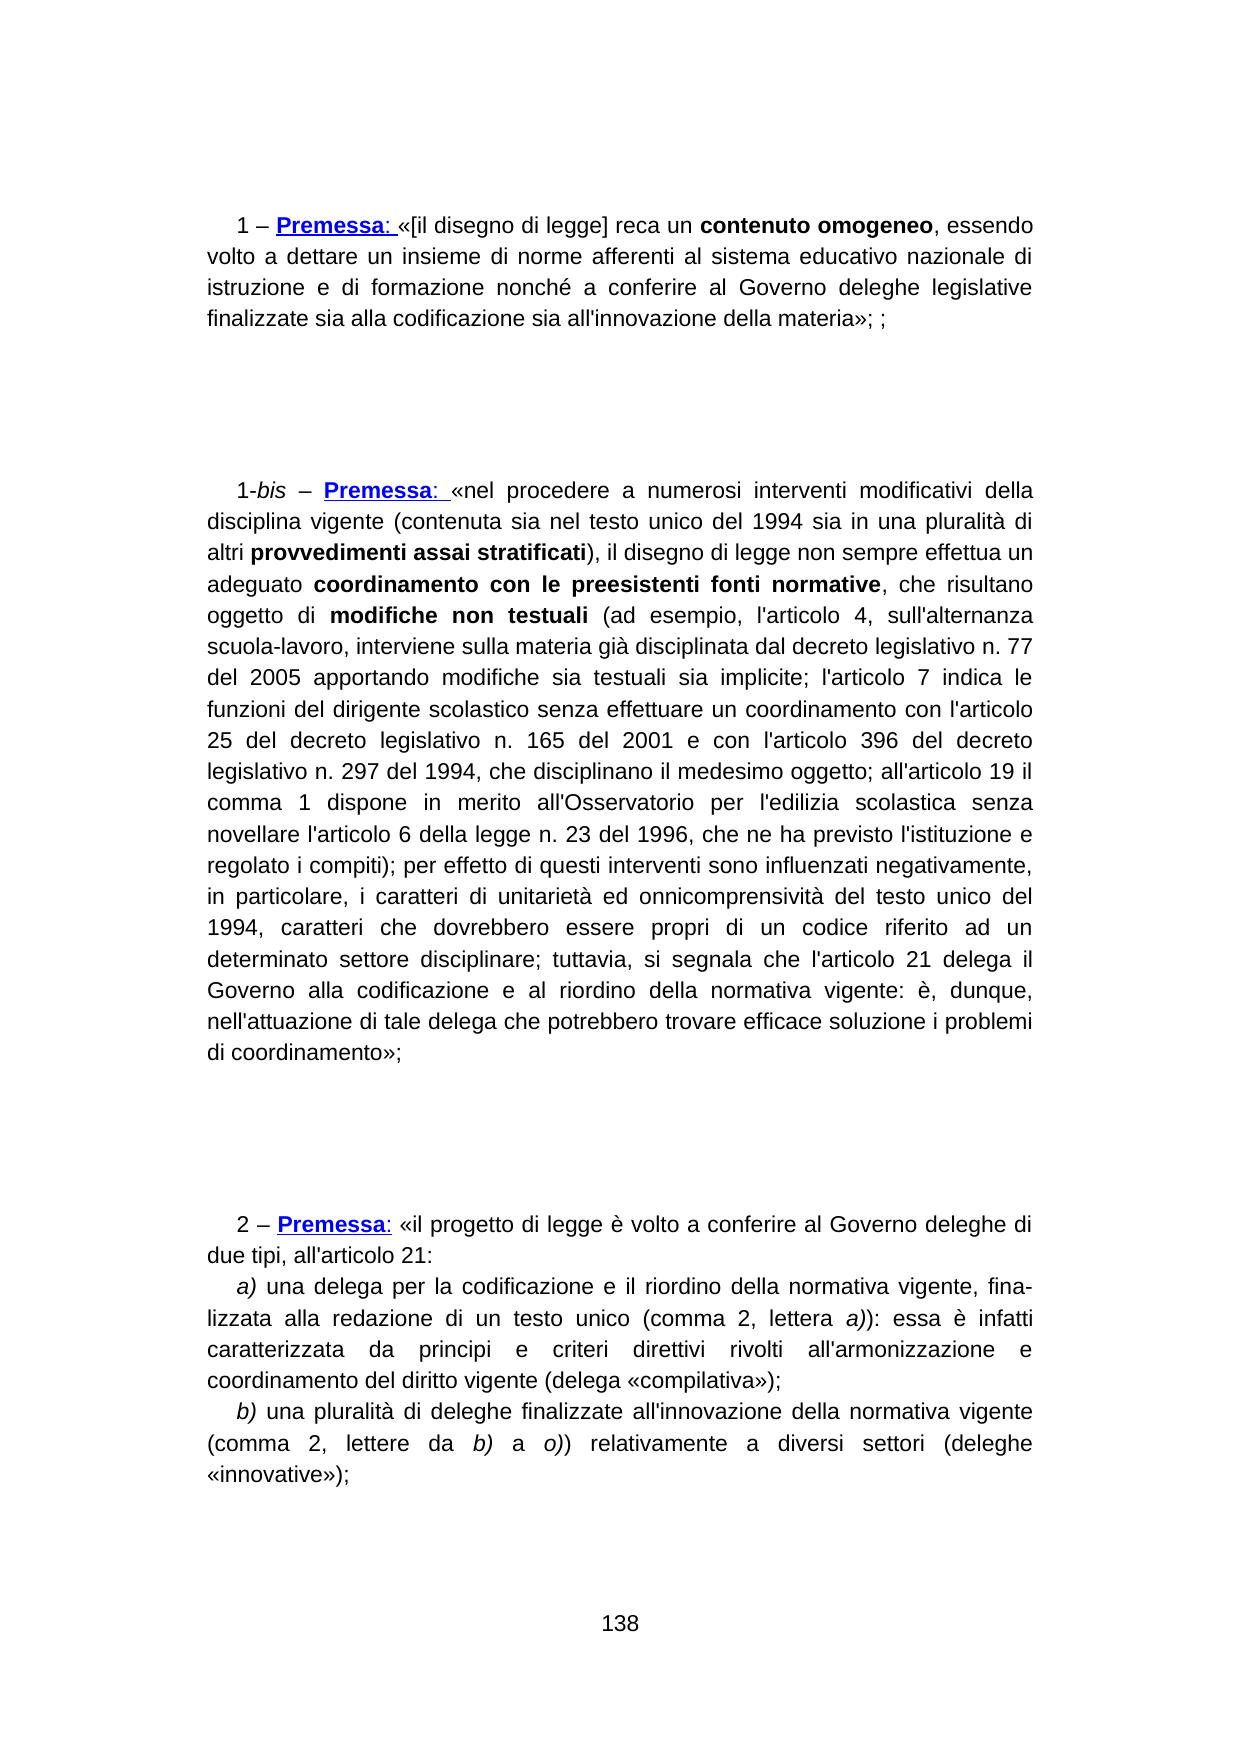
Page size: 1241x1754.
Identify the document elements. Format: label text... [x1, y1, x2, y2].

text 1 – Premessa: «[il disegno di legge] reca un contenuto omogeneo, essendo volto a dettare un insieme di norme afferenti al sistema educativo nazionale di istruzione e di formazione nonché a conferire al Governo deleghe legislative finalizzate sia alla codificazione sia all'innovazione della materia»; ; [207, 207, 1033, 332]
text 2 – Premessa: «il progetto di legge è volto a conferire al Governo deleghe di due tipi, all'articolo 21: [207, 1206, 1033, 1268]
text a) una delega per la codificazione e il riordino della normativa vigente, fina- lizzata alla redazione di un testo unico (comma 2, lettera a)): essa è infatti caratterizzata da principi e criteri direttivi rivolti all'armonizzazione e coordinamento del diritto vigente (delega «compilativa»); [207, 1268, 1033, 1393]
text 1-bis – Premessa: «nel procedere a numerosi interventi modificativi della disciplina vigente (contenuta sia nel testo unico del 1994 sia in una pluralità di altri provvedimenti assai stratificati), il disegno di legge non sempre effettua un adeguato coordinamento con le preesistenti fonti normative, che risultano oggetto di modifiche non testuali (ad esempio, l'articolo 4, sull'alternanza scuola-lavoro, interviene sulla materia già disciplinata dal decreto legislativo n. 77 del 2005 apportando modifiche sia testuali sia implicite; l'articolo 7 indica le funzioni del dirigente scolastico senza effettuare un coordinamento con l'articolo 25 del decreto legislativo n. 165 del 2001 e con l'articolo 396 del decreto legislativo n. 297 del 1994, che disciplinano il medesimo oggetto; all'articolo 19 il comma 1 dispone in merito all'Osservatorio per l'edilizia scolastica senza novellare l'articolo 6 della legge n. 23 del 1996, che ne ha previsto l'istituzione e regolato i compiti); per effetto di questi interventi sono influenzati negativamente, in particolare, i caratteri di unitarietà ed onnicomprensività del testo unico del 1994, caratteri che dovrebbero essere propri di un codice riferito ad un determinato settore disciplinare; tuttavia, si segnala che l'articolo 21 delega il Governo alla codificazione e al riordino della normativa vigente: è, dunque, nell'attuazione di tale delega che potrebbero trovare efficace soluzione i problemi di coordinamento»; [207, 472, 1033, 1066]
text b) una pluralità di deleghe finalizzate all'innovazione della normativa vigente (comma 2, lettere da b) a o)) relativamente a diversi settori (deleghe «innovative»); [207, 1393, 1033, 1487]
